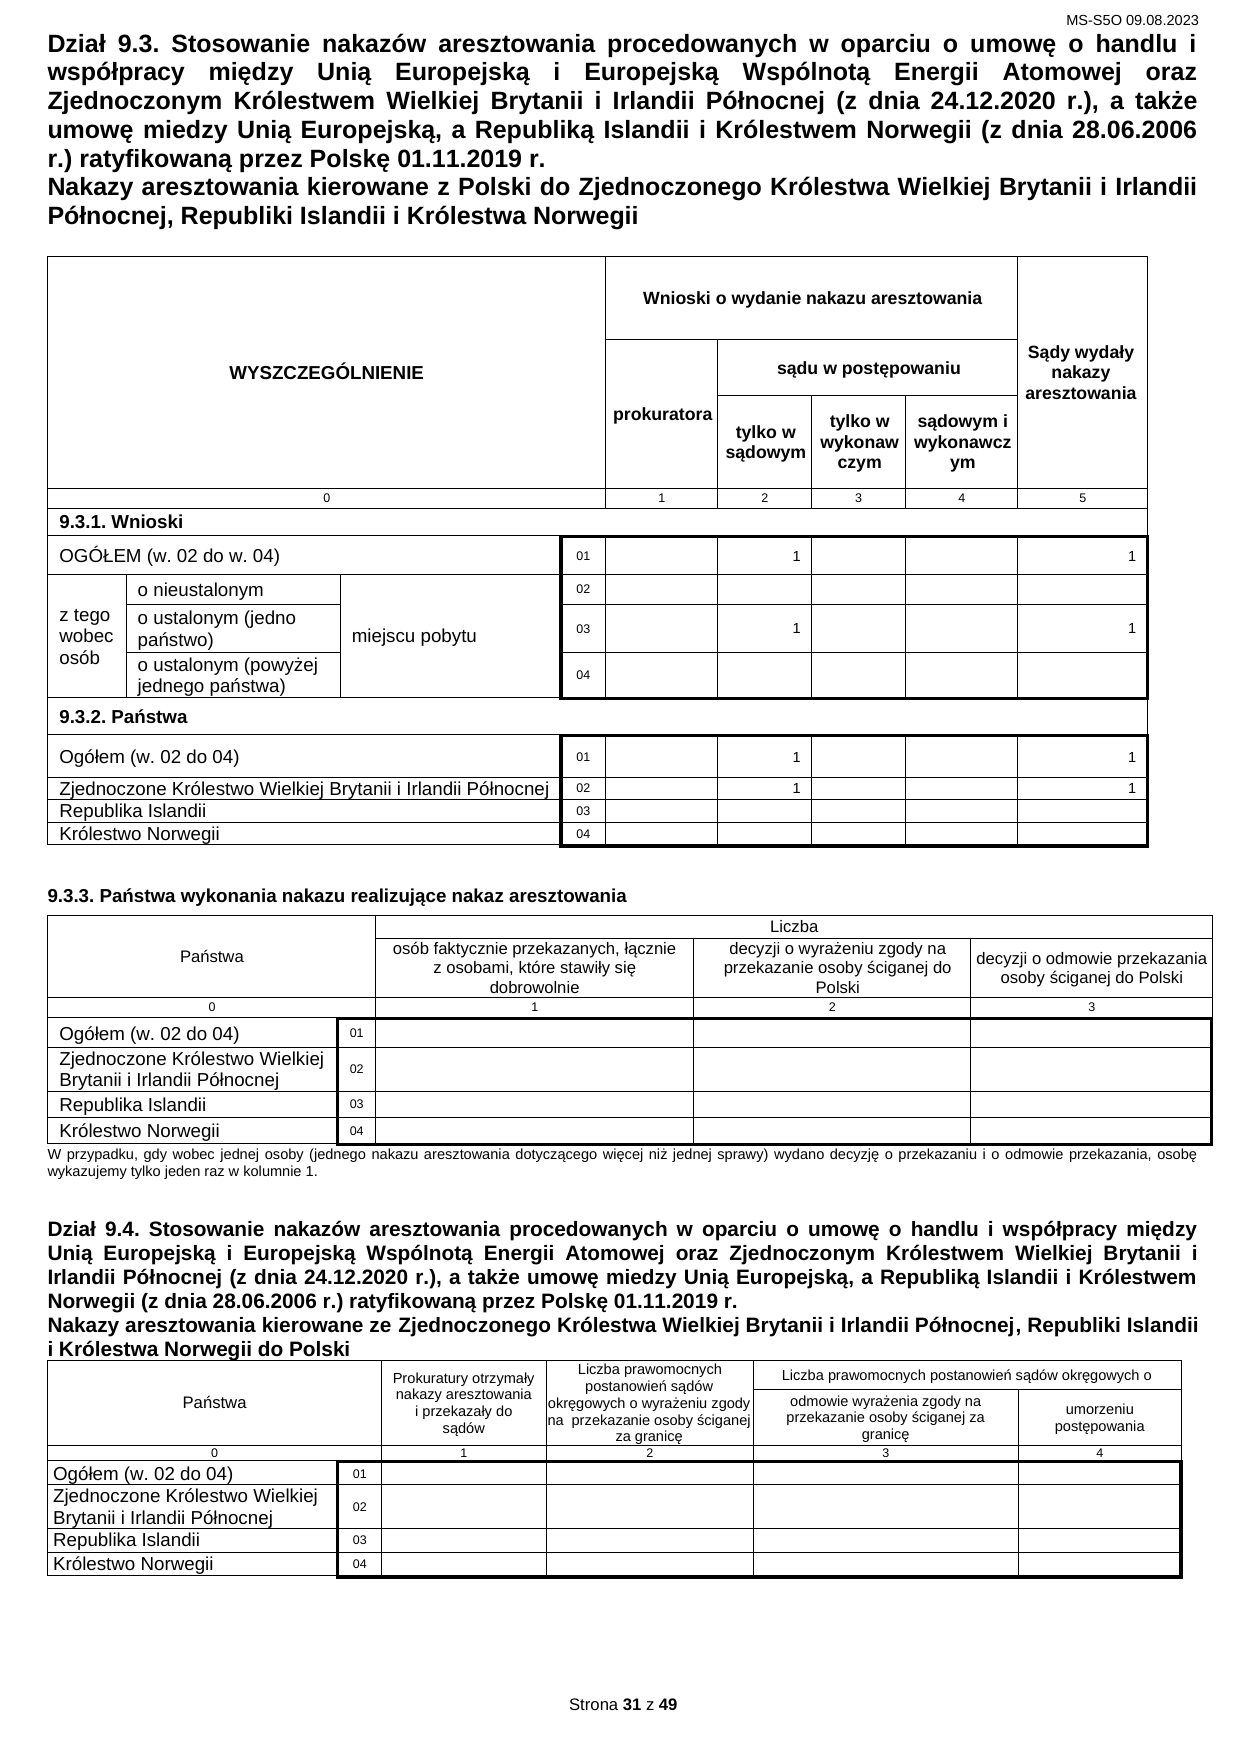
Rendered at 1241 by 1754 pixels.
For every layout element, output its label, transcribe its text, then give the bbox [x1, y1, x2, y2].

text Nakazy aresztowania kierowane ze Zjednoczonego Królestwa Wielkiej Brytanii i Irlandii Północnej, Republiki Islandii i Królestwa Norwegii do Polski [47, 1312, 1199, 1360]
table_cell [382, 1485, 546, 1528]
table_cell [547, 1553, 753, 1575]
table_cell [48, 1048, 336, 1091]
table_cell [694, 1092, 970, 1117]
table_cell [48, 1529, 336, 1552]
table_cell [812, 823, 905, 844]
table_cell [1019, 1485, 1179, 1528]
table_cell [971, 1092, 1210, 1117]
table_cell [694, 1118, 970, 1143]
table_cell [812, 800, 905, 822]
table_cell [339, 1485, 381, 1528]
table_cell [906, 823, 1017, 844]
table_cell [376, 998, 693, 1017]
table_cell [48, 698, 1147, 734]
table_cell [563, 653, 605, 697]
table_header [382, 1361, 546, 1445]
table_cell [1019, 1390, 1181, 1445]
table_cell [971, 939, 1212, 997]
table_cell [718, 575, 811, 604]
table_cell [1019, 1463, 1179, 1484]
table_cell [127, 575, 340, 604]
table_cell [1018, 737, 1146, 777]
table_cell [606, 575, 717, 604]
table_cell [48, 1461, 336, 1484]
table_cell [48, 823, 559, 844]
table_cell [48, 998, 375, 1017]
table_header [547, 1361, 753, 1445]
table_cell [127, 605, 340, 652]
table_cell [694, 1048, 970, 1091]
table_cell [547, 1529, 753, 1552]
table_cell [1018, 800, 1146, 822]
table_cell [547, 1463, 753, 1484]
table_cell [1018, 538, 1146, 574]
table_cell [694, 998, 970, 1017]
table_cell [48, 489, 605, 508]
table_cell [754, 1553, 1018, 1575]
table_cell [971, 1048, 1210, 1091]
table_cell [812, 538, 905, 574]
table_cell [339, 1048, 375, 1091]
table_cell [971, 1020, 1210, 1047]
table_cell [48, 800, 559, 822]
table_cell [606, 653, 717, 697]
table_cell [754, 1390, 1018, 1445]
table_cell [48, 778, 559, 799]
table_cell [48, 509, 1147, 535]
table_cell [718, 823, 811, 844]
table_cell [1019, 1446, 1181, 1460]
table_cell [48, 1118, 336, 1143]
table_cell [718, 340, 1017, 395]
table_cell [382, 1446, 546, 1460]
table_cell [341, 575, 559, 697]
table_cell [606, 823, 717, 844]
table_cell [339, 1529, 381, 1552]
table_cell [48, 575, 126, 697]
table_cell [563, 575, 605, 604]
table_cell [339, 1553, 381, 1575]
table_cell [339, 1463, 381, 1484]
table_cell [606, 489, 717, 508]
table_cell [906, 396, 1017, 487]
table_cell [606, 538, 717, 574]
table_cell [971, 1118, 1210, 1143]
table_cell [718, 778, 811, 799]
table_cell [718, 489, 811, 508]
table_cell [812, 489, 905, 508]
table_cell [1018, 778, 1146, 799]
text Dział 9.4. Stosowanie nakazów aresztowania procedowanych w oparciu o umowę o handlu i współpracy między Unią Europejską i Europejską Wspólnotą Energii Atomowej oraz Zjednoczonym Królestwem Wielkiej Brytanii i Irlandii Północnej (z dnia 24.12.2020 r.), a także umowę miedzy Unią Europejską, a Republiką Islandii i Królestwem Norwegii (z dnia 28.06.2006 r.) ratyfikowaną przez Polskę 01.11.2019 r. [47, 1217, 1199, 1312]
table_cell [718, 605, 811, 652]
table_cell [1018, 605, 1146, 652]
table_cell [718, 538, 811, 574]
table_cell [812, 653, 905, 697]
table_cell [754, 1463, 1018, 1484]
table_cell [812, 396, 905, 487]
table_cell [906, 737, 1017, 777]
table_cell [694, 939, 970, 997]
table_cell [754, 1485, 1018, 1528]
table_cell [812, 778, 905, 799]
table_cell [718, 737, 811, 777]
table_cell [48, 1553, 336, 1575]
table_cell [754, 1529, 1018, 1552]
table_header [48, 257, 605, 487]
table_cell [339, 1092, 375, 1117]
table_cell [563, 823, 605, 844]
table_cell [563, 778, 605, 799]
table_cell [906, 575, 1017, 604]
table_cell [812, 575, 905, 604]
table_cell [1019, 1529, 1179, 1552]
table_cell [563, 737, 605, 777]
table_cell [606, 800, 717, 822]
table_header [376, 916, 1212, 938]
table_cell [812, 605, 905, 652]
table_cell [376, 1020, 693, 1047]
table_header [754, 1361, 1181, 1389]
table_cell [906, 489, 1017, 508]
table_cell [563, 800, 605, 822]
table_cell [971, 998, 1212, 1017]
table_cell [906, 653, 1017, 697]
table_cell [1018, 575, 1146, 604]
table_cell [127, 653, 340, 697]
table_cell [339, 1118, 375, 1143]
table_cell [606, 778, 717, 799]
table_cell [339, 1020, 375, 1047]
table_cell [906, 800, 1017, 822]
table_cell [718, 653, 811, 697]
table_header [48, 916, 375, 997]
text Nakazy aresztowania kierowane z Polski do Zjednoczonego Królestwa Wielkiej Brytanii i Irlandii Północnej, Republiki Islandii i Królestwa Norwegii [47, 172, 1199, 230]
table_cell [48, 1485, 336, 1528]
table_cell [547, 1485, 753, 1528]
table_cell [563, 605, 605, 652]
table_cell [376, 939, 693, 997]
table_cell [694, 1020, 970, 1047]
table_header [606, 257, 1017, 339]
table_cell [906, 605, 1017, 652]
text W przypadku, gdy wobec jednej osoby (jednego nakazu aresztowania dotyczącego więcej niż jednej sprawy) wydano decyzję o przekazaniu i o odmowie przekazania, osobę wykazujemy tylko jeden raz w kolumnie 1. [47, 1146, 1199, 1179]
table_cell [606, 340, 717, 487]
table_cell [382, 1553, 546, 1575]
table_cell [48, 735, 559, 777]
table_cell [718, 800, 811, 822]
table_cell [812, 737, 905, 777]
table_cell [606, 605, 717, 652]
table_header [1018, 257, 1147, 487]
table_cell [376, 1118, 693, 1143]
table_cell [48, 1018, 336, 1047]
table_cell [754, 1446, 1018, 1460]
text 9.3.3. Państwa wykonania nakazu realizujące nakaz aresztowania [47, 884, 1199, 906]
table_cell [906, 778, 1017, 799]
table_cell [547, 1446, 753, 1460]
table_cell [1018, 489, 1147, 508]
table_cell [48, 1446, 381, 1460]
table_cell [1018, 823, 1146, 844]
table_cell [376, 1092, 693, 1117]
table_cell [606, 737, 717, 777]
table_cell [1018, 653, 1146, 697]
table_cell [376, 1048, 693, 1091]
text Dział 9.3. Stosowanie nakazów aresztowania procedowanych w oparciu o umowę o handlu i współpracy między Unią Europejską i Europejską Wspólnotą Energii Atomowej oraz Zjednoczonym Królestwem Wielkiej Brytanii i Irlandii Północnej (z dnia 24.12.2020 r.), a także umowę miedzy Unią Europejską, a Republiką Islandii i Królestwem Norwegii (z dnia 28.06.2006 r.) ratyfikowaną przez Polskę 01.11.2019 r. [47, 28, 1199, 172]
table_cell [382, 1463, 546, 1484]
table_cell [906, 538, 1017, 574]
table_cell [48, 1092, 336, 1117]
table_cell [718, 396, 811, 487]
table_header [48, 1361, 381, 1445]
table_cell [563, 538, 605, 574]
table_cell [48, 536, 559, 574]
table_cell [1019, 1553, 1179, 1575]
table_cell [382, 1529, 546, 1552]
